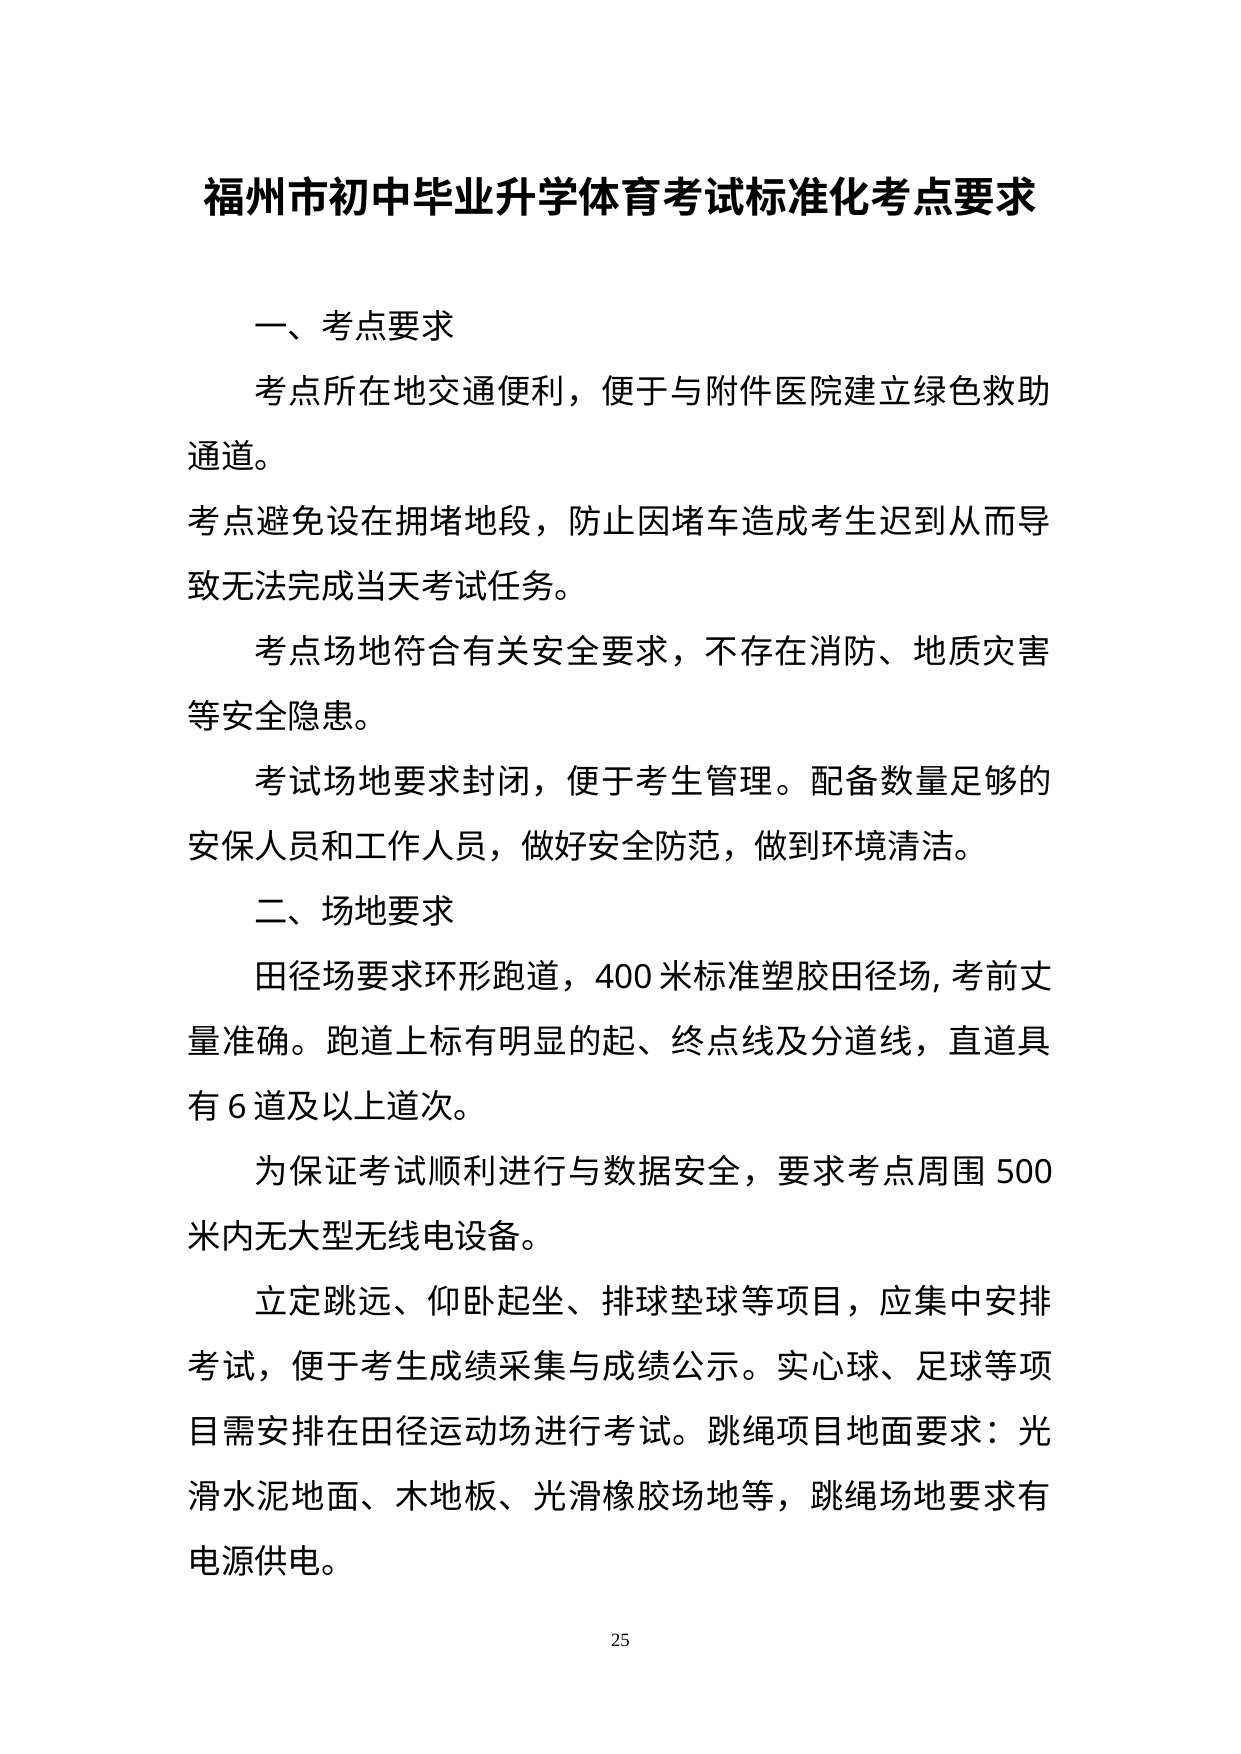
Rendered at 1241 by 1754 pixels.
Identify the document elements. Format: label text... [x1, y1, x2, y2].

text 考点场地符合有关安全要求，不存在消防、地质灾害等安全隐患。 [187, 617, 1053, 747]
text 田径场要求环形跑道，400米标准塑胶田径场, 考前丈量准确。跑道上标有明显的起、终点线及分道线，直道具有6道及以上道次。 [187, 942, 1053, 1137]
text 为保证考试顺利进行与数据安全，要求考点周围500米内无大型无线电设备。 [187, 1137, 1053, 1267]
text 二、场地要求 [187, 877, 1053, 942]
text 考点所在地交通便利，便于与附件医院建立绿色救助通道。 [187, 357, 1053, 487]
text 考试场地要求封闭，便于考生管理。配备数量足够的安保人员和工作人员，做好安全防范，做到环境清洁。 [187, 747, 1053, 877]
text 一、考点要求 [187, 292, 1053, 357]
text 考点避免设在拥堵地段，防止因堵车造成考生迟到从而导致无法完成当天考试任务。 [187, 487, 1053, 617]
text 立定跳远、仰卧起坐、排球垫球等项目，应集中安排考试，便于考生成绩采集与成绩公示。实心球、足球等项目需安排在田径运动场进行考试。跳绳项目地面要求：光滑水泥地面、木地板、光滑橡胶场地等，跳绳场地要求有电源供电。 [187, 1267, 1053, 1592]
text 福州市初中毕业升学体育考试标准化考点要求 [187, 162, 1053, 227]
